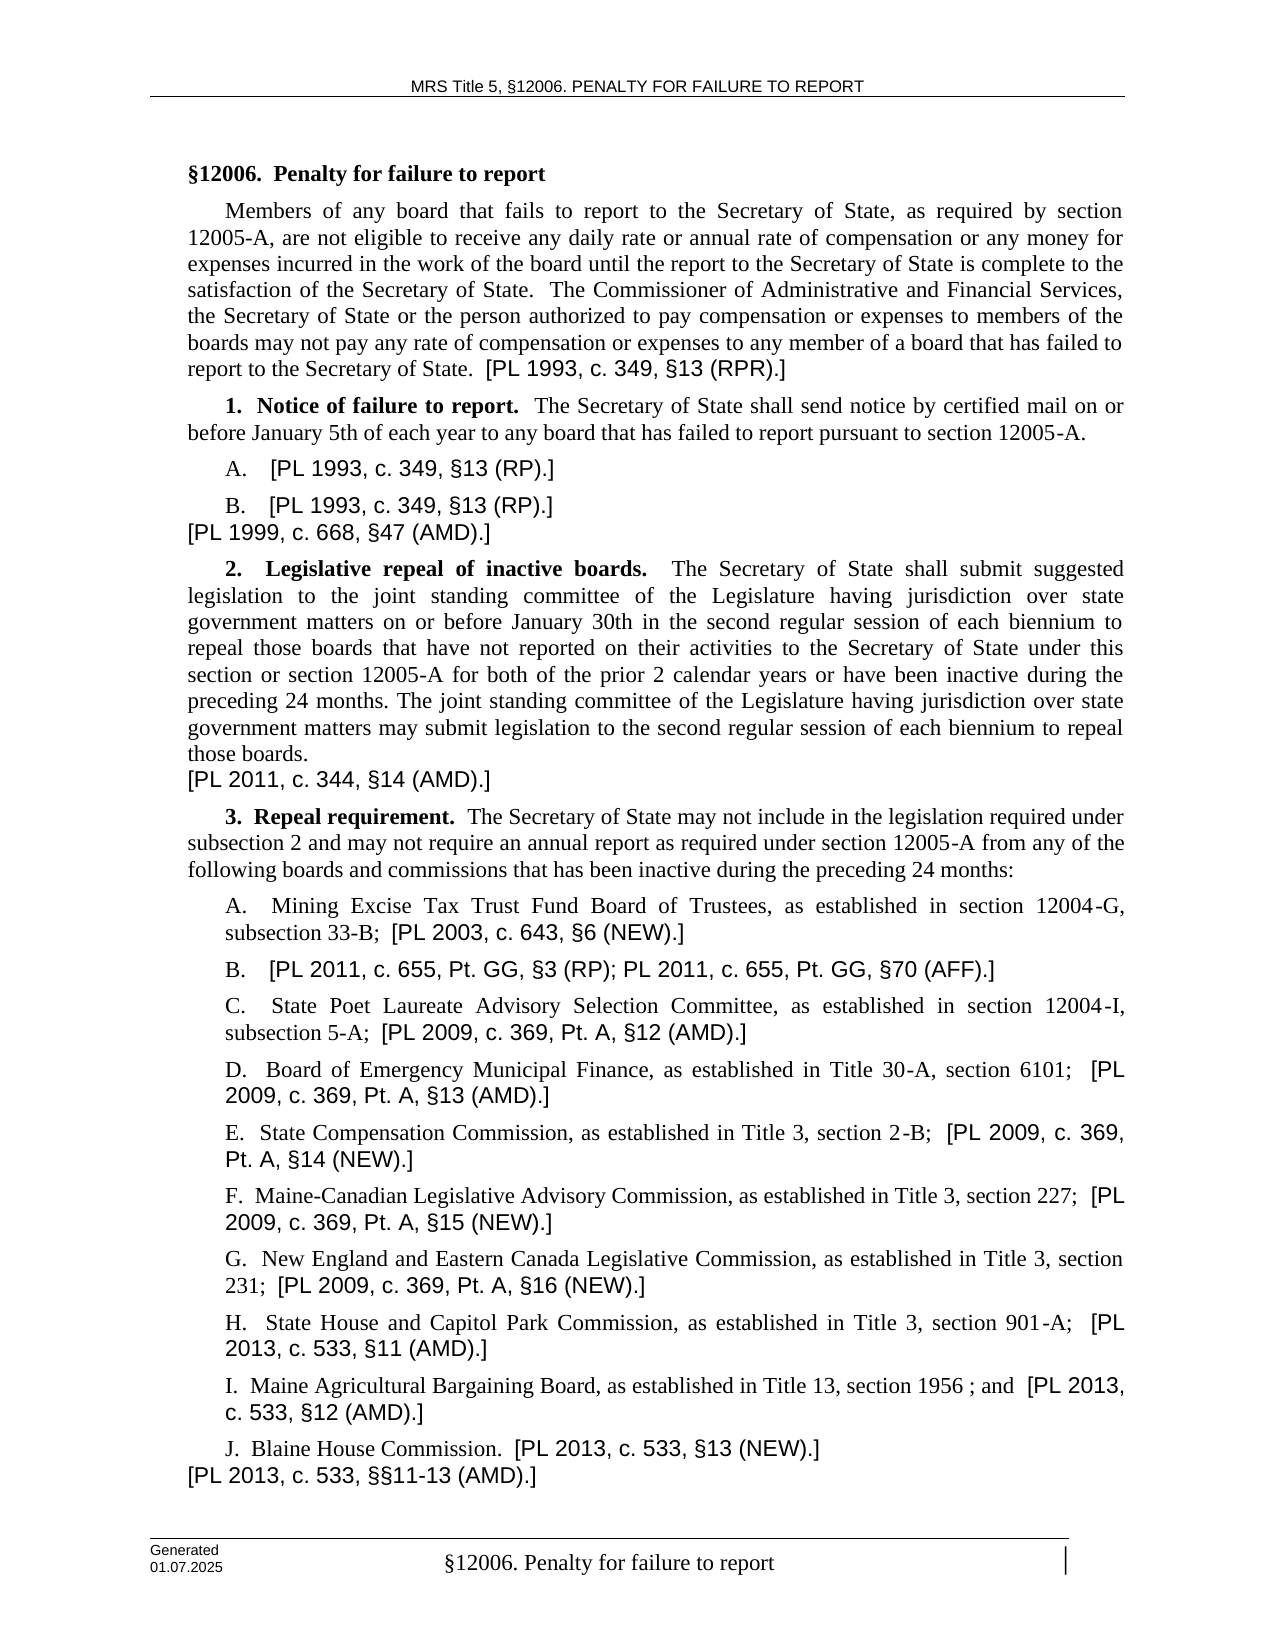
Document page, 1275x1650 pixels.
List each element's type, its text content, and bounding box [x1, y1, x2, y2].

text C. State Poet Laureate Advisory Selection Committee, as established in section 12004‑I, subsection 5‑A; [PL 2009, c. 369, Pt. A, §12 (AMD).] [225, 993, 1125, 1045]
text 2. Legislative repeal of inactive boards. The Secretary of State shall submit suggested legislation to the joint standing committee of the Legislature having jurisdiction over state government matters on or before January 30th in the second regular session of each biennium to repeal those boards that have not reported on their activities to the Secretary of State under this section or section 12005‑A for both of the prior 2 calendar years or have been inactive during the preceding 24 months. The joint standing committee of the Legislature having jurisdiction over state government matters may submit legislation to the second regular session of each biennium to repeal those boards. [187, 555, 1125, 766]
text A. [PL 1993, c. 349, §13 (RP).] [225, 455, 1125, 482]
text B. [PL 1993, c. 349, §13 (RP).] [225, 492, 1125, 519]
text D. Board of Emergency Municipal Finance, as established in Title 30‑A, section 6101; [PL 2009, c. 369, Pt. A, §13 (AMD).] [225, 1056, 1125, 1109]
text E. State Compensation Commission, as established in Title 3, section 2‑B; [PL 2009, c. 369, Pt. A, §14 (NEW).] [225, 1119, 1125, 1172]
text Members of any board that fails to report to the Secretary of State, as required by section 12005‑A, are not eligible to receive any daily rate or annual rate of compensation or any money for expenses incurred in the work of the board until the report to the Secretary of State is complete to the satisfaction of the Secretary of State. The Commissioner of Administrative and Financial Services, the Secretary of State or the person authorized to pay compensation or expenses to members of the boards may not pay any rate of compensation or expenses to any member of a board that has failed to report to the Secretary of State. [PL 1993, c. 349, §13 (RPR).] [187, 197, 1125, 382]
text I. Maine Agricultural Bargaining Board, as established in Title 13, section 1956 ; and [PL 2013, c. 533, §12 (AMD).] [225, 1372, 1125, 1425]
text A. Mining Excise Tax Trust Fund Board of Trustees, as established in section 12004‑G, subsection 33‑B; [PL 2003, c. 643, §6 (NEW).] [225, 892, 1125, 945]
text H. State House and Capitol Park Commission, as established in Title 3, section 901‑A; [PL 2013, c. 533, §11 (AMD).] [225, 1309, 1125, 1362]
text [PL 2011, c. 344, §14 (AMD).] [187, 766, 1125, 793]
text [PL 2013, c. 533, §§11-13 (AMD).] [187, 1462, 1125, 1488]
text J. Blaine House Commission. [PL 2013, c. 533, §13 (NEW).] [225, 1435, 1125, 1462]
text 1. Notice of failure to report. The Secretary of State shall send notice by certified mail on or before January 5th of each year to any board that has failed to report pursuant to section 12005‑A. [187, 392, 1125, 445]
text G. New England and Eastern Canada Legislative Commission, as established in Title 3, section 231; [PL 2009, c. 369, Pt. A, §16 (NEW).] [225, 1246, 1125, 1298]
text F. Maine-Canadian Legislative Advisory Commission, as established in Title 3, section 227; [PL 2009, c. 369, Pt. A, §15 (NEW).] [225, 1182, 1125, 1235]
text §12006. Penalty for failure to report [187, 160, 1125, 187]
text B. [PL 2011, c. 655, Pt. GG, §3 (RP); PL 2011, c. 655, Pt. GG, §70 (AFF).] [225, 956, 1125, 982]
text [PL 1999, c. 668, §47 (AMD).] [187, 519, 1125, 545]
text 3. Repeal requirement. The Secretary of State may not include in the legislation required under subsection 2 and may not require an annual report as required under section 12005‑A from any of the following boards and commissions that has been inactive during the preceding 24 months: [187, 803, 1125, 882]
